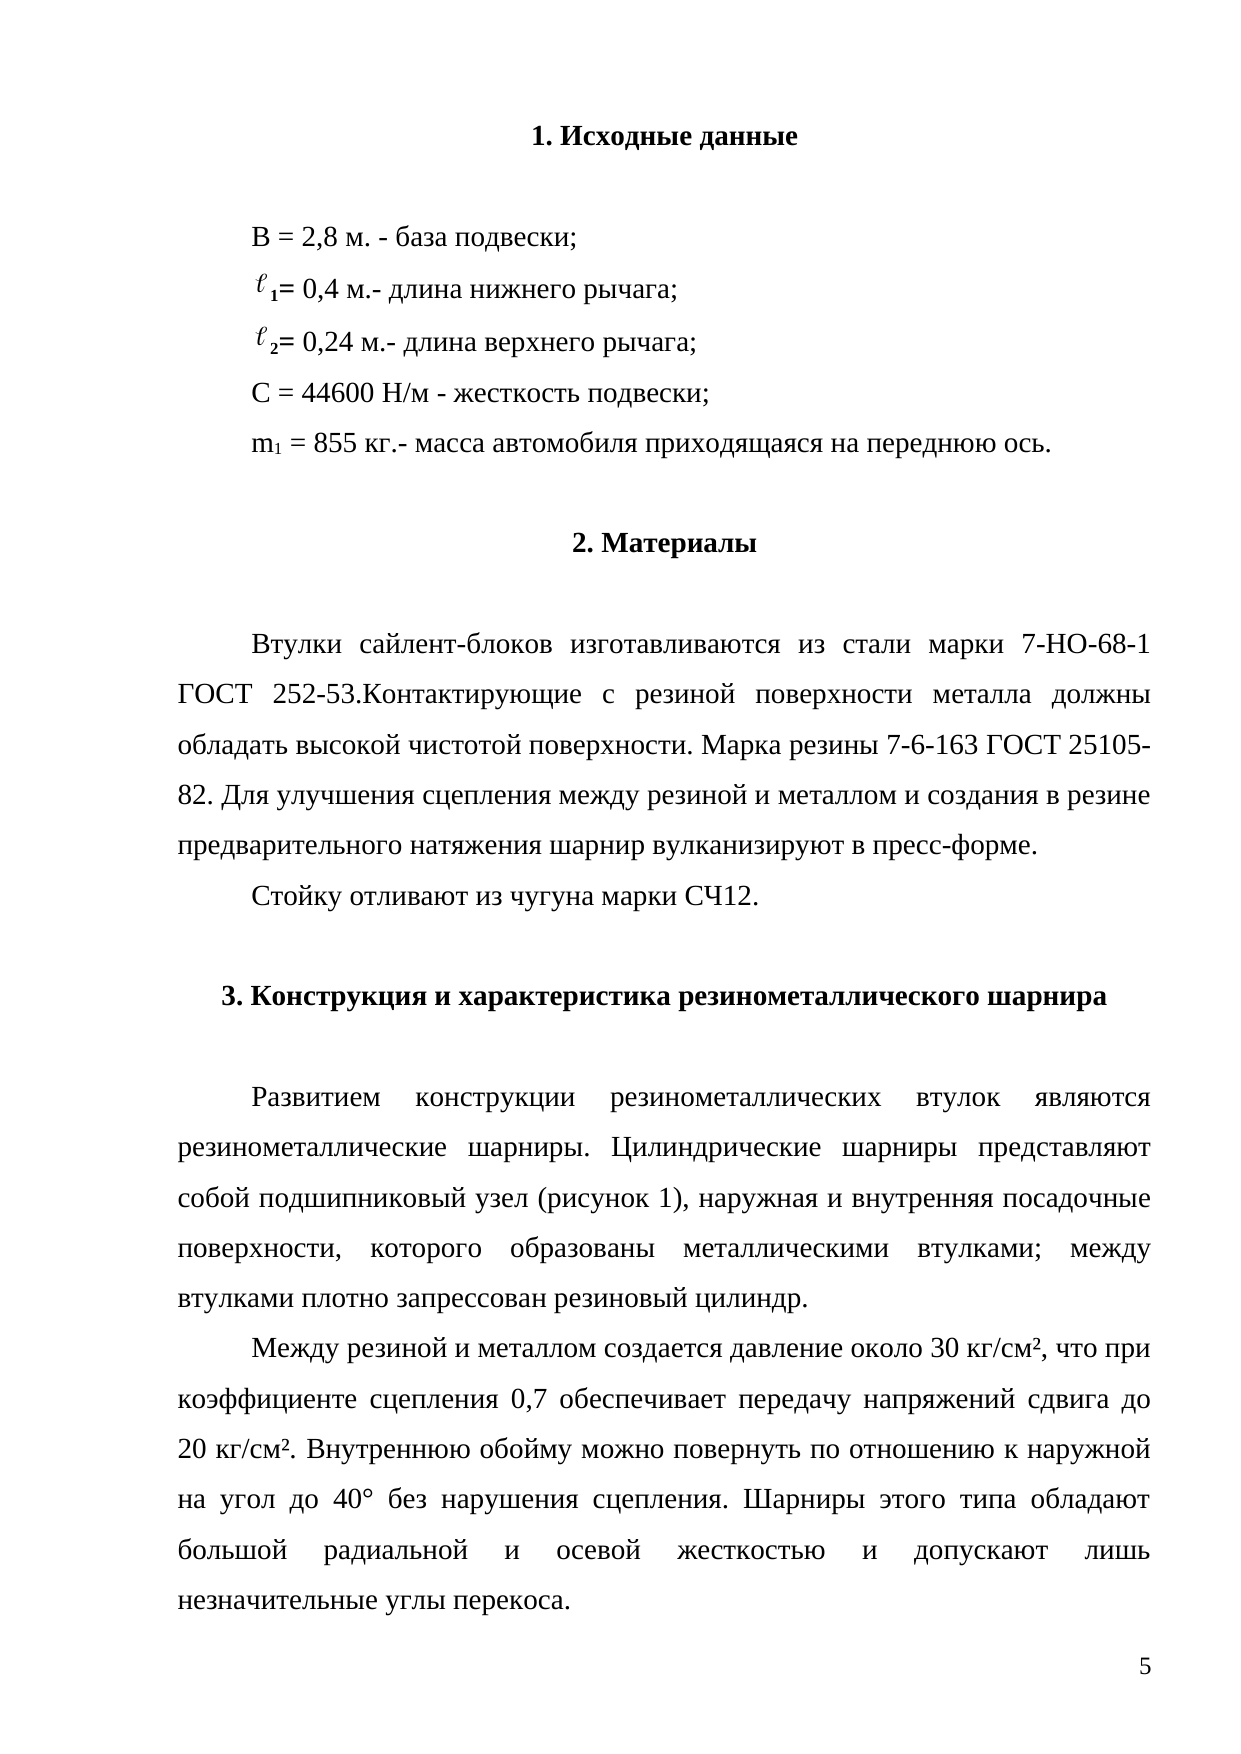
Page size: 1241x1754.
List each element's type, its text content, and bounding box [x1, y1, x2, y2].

text Втулки сайлент-блоков изготавливаются из стали марки 7-НО-68-1 ГОСТ 252-53.Контактирующие с резиной поверхности металла должны обладать высокой чистотой поверхности. Марка резины 7-6-163 ГОСТ 25105-82. Для улучшения сцепления между резиной и металлом и создания в резине предварительного натяжения шарнир вулканизируют в пресс-форме. [177, 626, 1152, 861]
text 2. Материалы [177, 526, 1152, 559]
text Между резиной и металлом создается давление около 30 кг/см², что при коэффициенте сцепления 0,7 обеспечивает передачу напряжений сдвига до 20 кг/см². Внутреннюю обойму можно повернуть по отношению к наружной на угол до 40° без нарушения сцепления. Шарниры этого типа обладают большой радиальной и осевой жесткостью и допускают лишь незначительные углы перекоса. [177, 1331, 1152, 1616]
text 1= 0,4 м.- длина нижнего рычага; [177, 269, 1152, 305]
text Стойку отливают из чугуна марки СЧ12. [177, 878, 1152, 911]
text 3. Конструкция и характеристика резинометаллического шарнира [177, 978, 1152, 1012]
text Развитием конструкции резинометаллических втулок являются резинометаллические шарниры. Цилиндрические шарниры представляют собой подшипниковый узел (рисунок 1), наружная и внутренняя посадочные поверхности, которого образованы металлическими втулками; между втулками плотно запрессован резиновый цилиндр. [177, 1079, 1152, 1314]
text С = 44600 Н/м - жесткость подвески; [177, 375, 1152, 408]
text m1 = 855 кг.- масса автомобиля приходящаяся на переднюю ось. [177, 425, 1152, 458]
text 2= 0,24 м.- длина верхнего рычага; [177, 322, 1152, 358]
text В = 2,8 м. - база подвески; [177, 219, 1152, 252]
text 1. Исходные данные [177, 118, 1152, 152]
